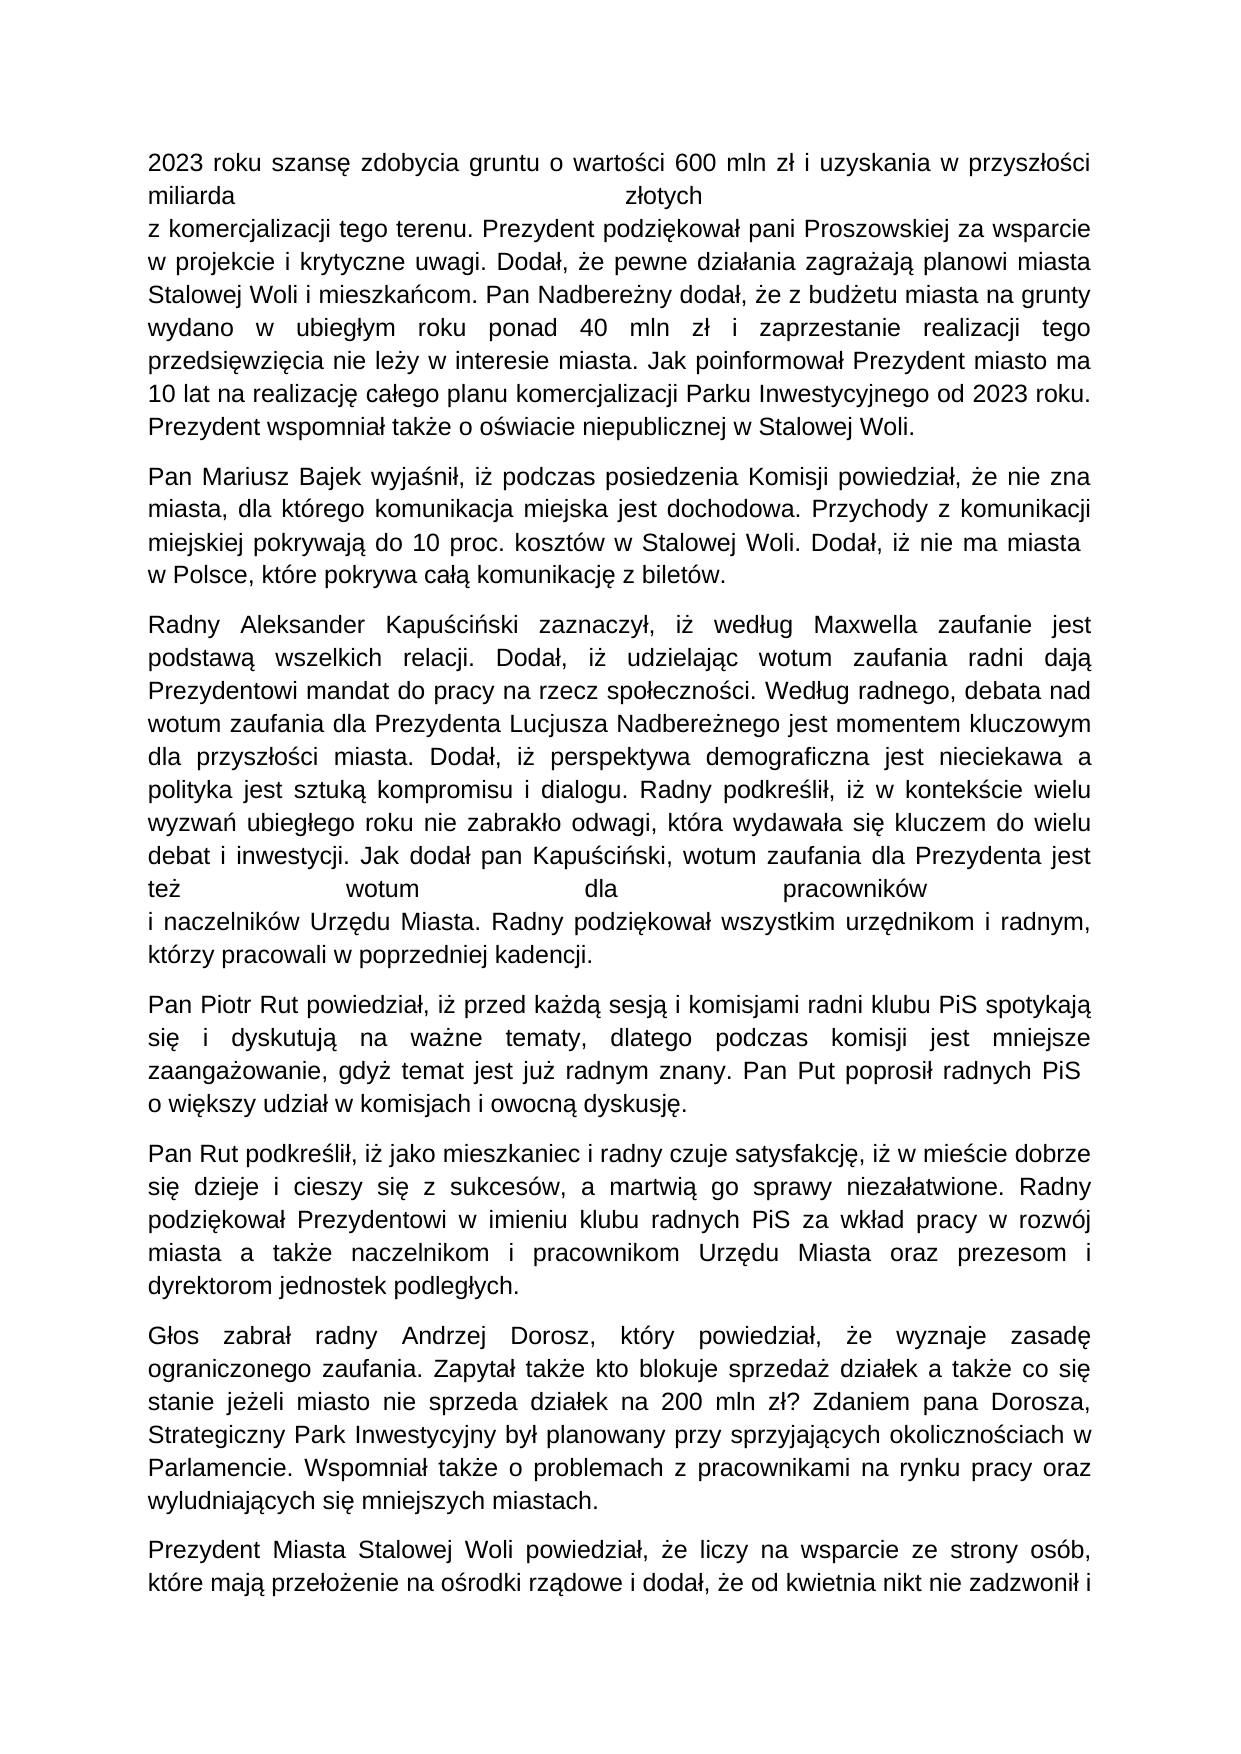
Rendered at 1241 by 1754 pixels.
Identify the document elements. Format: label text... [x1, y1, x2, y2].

text Radny Aleksander Kapuściński zaznaczył, iż według Maxwella zaufanie jest podstawą wszelkich relacji. Dodał, iż udzielając wotum zaufania radni dają Prezydentowi mandat do pracy na rzecz społeczności. Według radnego, debata nad wotum zaufania dla Prezydenta Lucjusza Nadbereżnego jest momentem kluczowym dla przyszłości miasta. Dodał, iż perspektywa demograficzna jest nieciekawa a polityka jest sztuką kompromisu i dialogu. Radny podkreślił, iż w kontekście wielu wyzwań ubiegłego roku nie zabrakło odwagi, która wydawała się kluczem do wielu debat i inwestycji. Jak dodał pan Kapuściński, wotum zaufania dla Prezydenta jest też wotum dla pracowników i naczelników Urzędu Miasta. Radny podziękował wszystkim urzędnikom i radnym, którzy pracowali w poprzedniej kadencji. [148, 610, 1093, 969]
text Pan Rut podkreślił, iż jako mieszkaniec i radny czuje satysfakcję, iż w mieście dobrze się dzieje i cieszy się z sukcesów, a martwią go sprawy niezałatwione. Radny podziękował Prezydentowi w imieniu klubu radnych PiS za wkład pracy w rozwój miasta a także naczelnikom i pracownikom Urzędu Miasta oraz prezesom i dyrektorom jednostek podległych. [148, 1139, 1093, 1300]
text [148, 1535, 1093, 1597]
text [148, 148, 1093, 441]
text Głos zabrał radny Andrzej Dorosz, który powiedział, że wyznaje zasadę ograniczonego zaufania. Zapytał także kto blokuje sprzedaż działek a także co się stanie jeżeli miasto nie sprzeda działek na 200 mln zł? Zdaniem pana Dorosza, Strategiczny Park Inwestycyjny był planowany przy sprzyjających okolicznościach w Parlamencie. Wspomniał także o problemach z pracownikami na rynku pracy oraz wyludniających się mniejszych miastach. [148, 1321, 1093, 1514]
text Pan Mariusz Bajek wyjaśnił, iż podczas posiedzenia Komisji powiedział, że nie zna miasta, dla którego komunikacja miejska jest dochodowa. Przychody z komunikacji miejskiej pokrywają do 10 proc. kosztów w Stalowej Woli. Dodał, iż nie ma miasta w Polsce, które pokrywa całą komunikację z biletów. [148, 461, 1093, 589]
text Pan Piotr Rut powiedział, iż przed każdą sesją i komisjami radni klubu PiS spotykają się i dyskutują na ważne tematy, dlatego podczas komisji jest mniejsze zaangażowanie, gdyż temat jest już radnym znany. Pan Put poprosił radnych PiS o większy udział w komisjach i owocną dyskusję. [148, 990, 1093, 1118]
